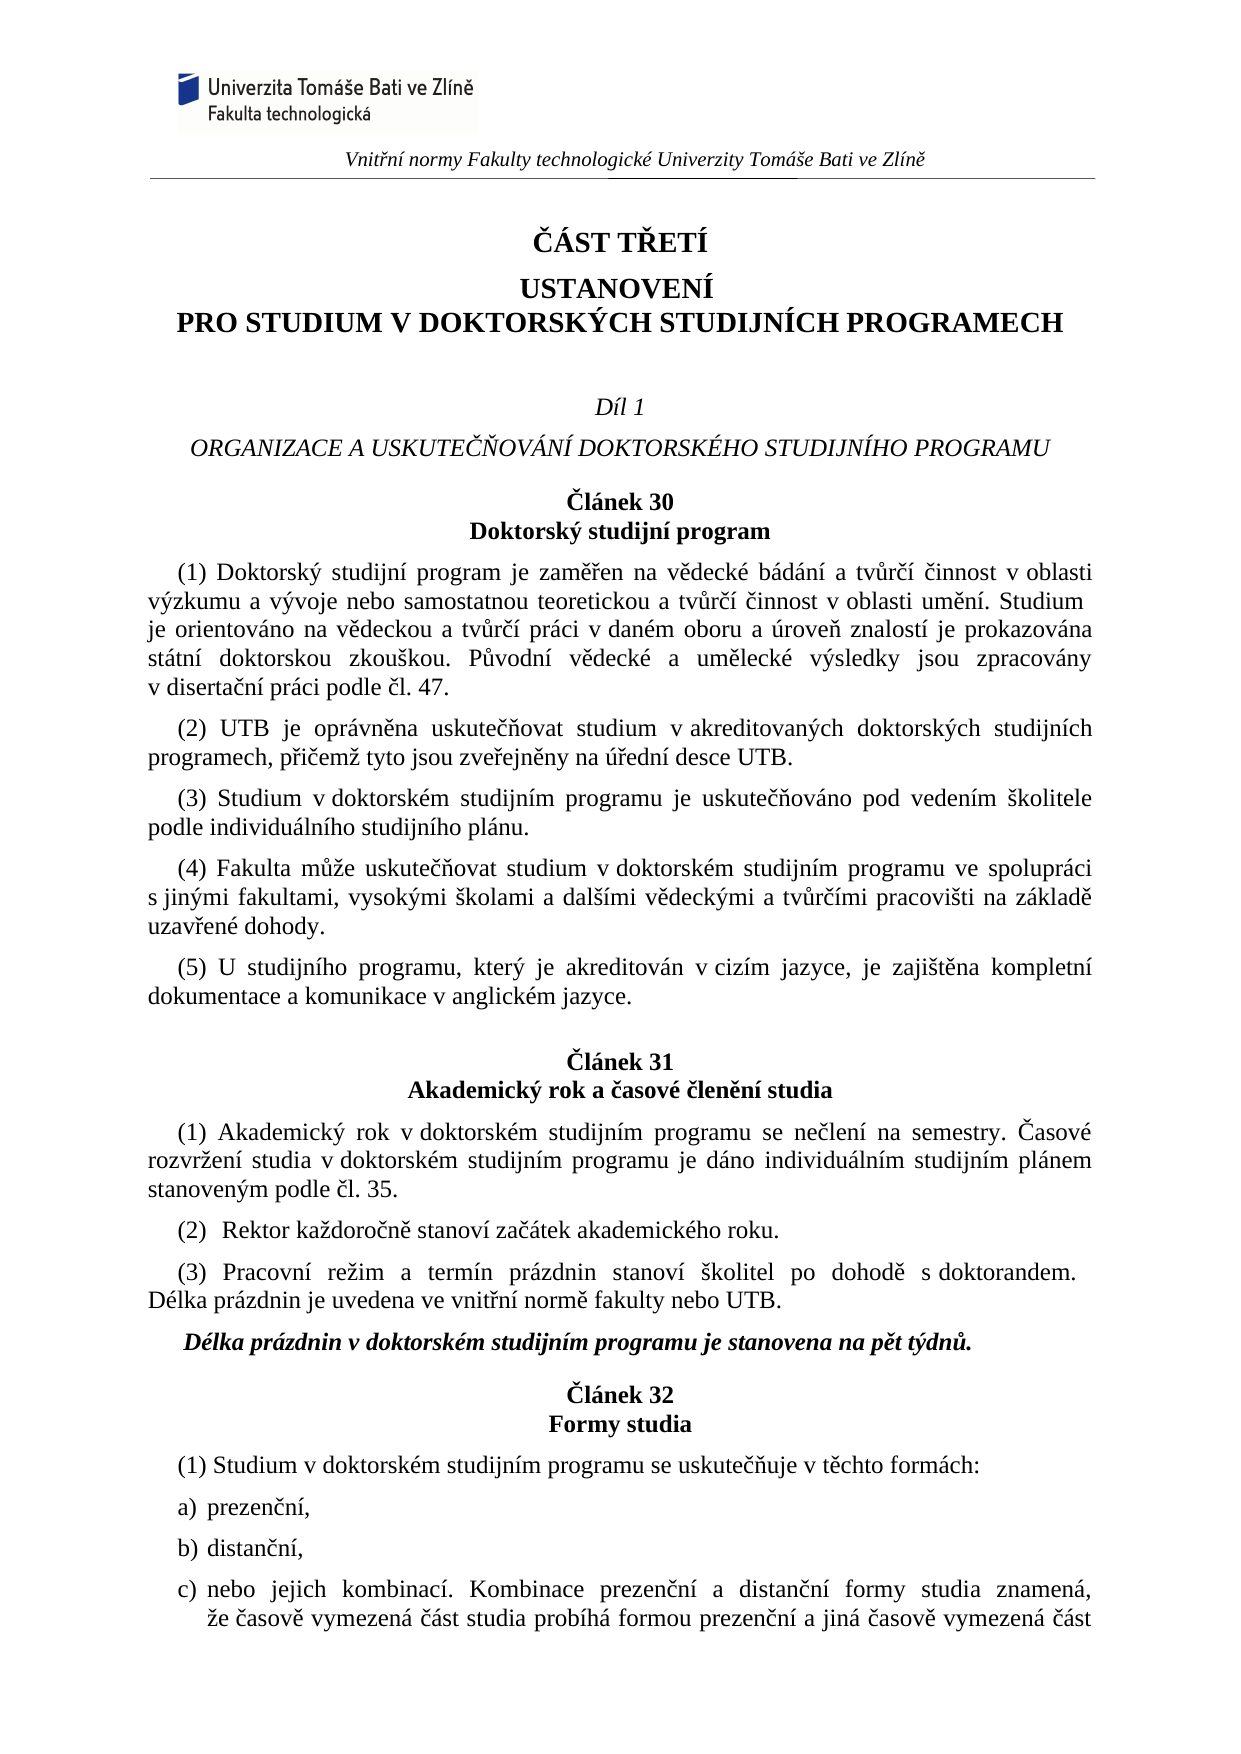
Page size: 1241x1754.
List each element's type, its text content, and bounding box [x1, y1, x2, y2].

text (1) Studium v doktorském studijním programu se uskutečňuje v těchto formách: [148, 1450, 1092, 1479]
text Článek 31 [148, 1047, 1092, 1075]
text Délka prázdnin v doktorském studijním programu je stanovena na pět týdnů. [148, 1327, 1092, 1355]
text USTANOVENÍ PRO STUDIUM V DOKTORSKÝCH STUDIJNÍCH PROGRAMECH [148, 271, 1092, 338]
picture [177, 70, 479, 135]
text ČÁST TŘETÍ [148, 225, 1092, 259]
text Díl 1 [148, 392, 1092, 421]
list prezenční, [177, 1492, 1092, 1520]
text (2) Rektor každoročně stanoví začátek akademického roku. [148, 1215, 1092, 1244]
text Formy studia [148, 1409, 1092, 1438]
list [177, 1574, 1092, 1632]
text Doktorský studijní program [148, 516, 1092, 544]
text Článek 30 [148, 487, 1092, 516]
text (4) Fakulta může uskutečňovat studium v doktorském studijním programu ve spolupráci s jinými fakultami, vysokými školami a dalšími vědeckými a tvůrčími pracovišti na základě uzavřené dohody. [148, 853, 1092, 939]
text (5) U studijního programu, který je akreditován v cizím jazyce, je zajištěna kompletní dokumentace a komunikace v anglickém jazyce. [148, 952, 1092, 1009]
text (3) Pracovní režim a termín prázdnin stanoví školitel po dohodě s doktorandem. Délka prázdnin je uvedena ve vnitřní normě fakulty nebo UTB. [148, 1257, 1092, 1314]
text Článek 32 [148, 1380, 1092, 1409]
text (1) Doktorský studijní program je zaměřen na vědecké bádání a tvůrčí činnost v oblasti výzkumu a vývoje nebo samostatnou teoretickou a tvůrčí činnost v oblasti umění. Studium je orientováno na vědeckou a tvůrčí práci v daném oboru a úroveň znalostí je prokazována státní doktorskou zkouškou. Původní vědecké a umělecké výsledky jsou zpracovány v disertační práci podle čl. 47. [148, 557, 1092, 701]
list distanční, [177, 1533, 1092, 1562]
text Akademický rok a časové členění studia [148, 1075, 1092, 1104]
text (3) Studium v doktorském studijním programu je uskutečňováno pod vedením školitele podle individuálního studijního plánu. [148, 783, 1092, 841]
text ORGANIZACE A USKUTEČŇOVÁNÍ DOKTORSKÉHO STUDIJNÍHO PROGRAMU [148, 433, 1092, 462]
text (2) UTB je oprávněna uskutečňovat studium v akreditovaných doktorských studijních programech, přičemž tyto jsou zveřejněny na úřední desce UTB. [148, 713, 1092, 771]
text (1) Akademický rok v doktorském studijním programu se nečlení na semestry. Časové rozvržení studia v doktorském studijním programu je dáno individuálním studijním plánem stanoveným podle čl. 35. [148, 1117, 1092, 1203]
